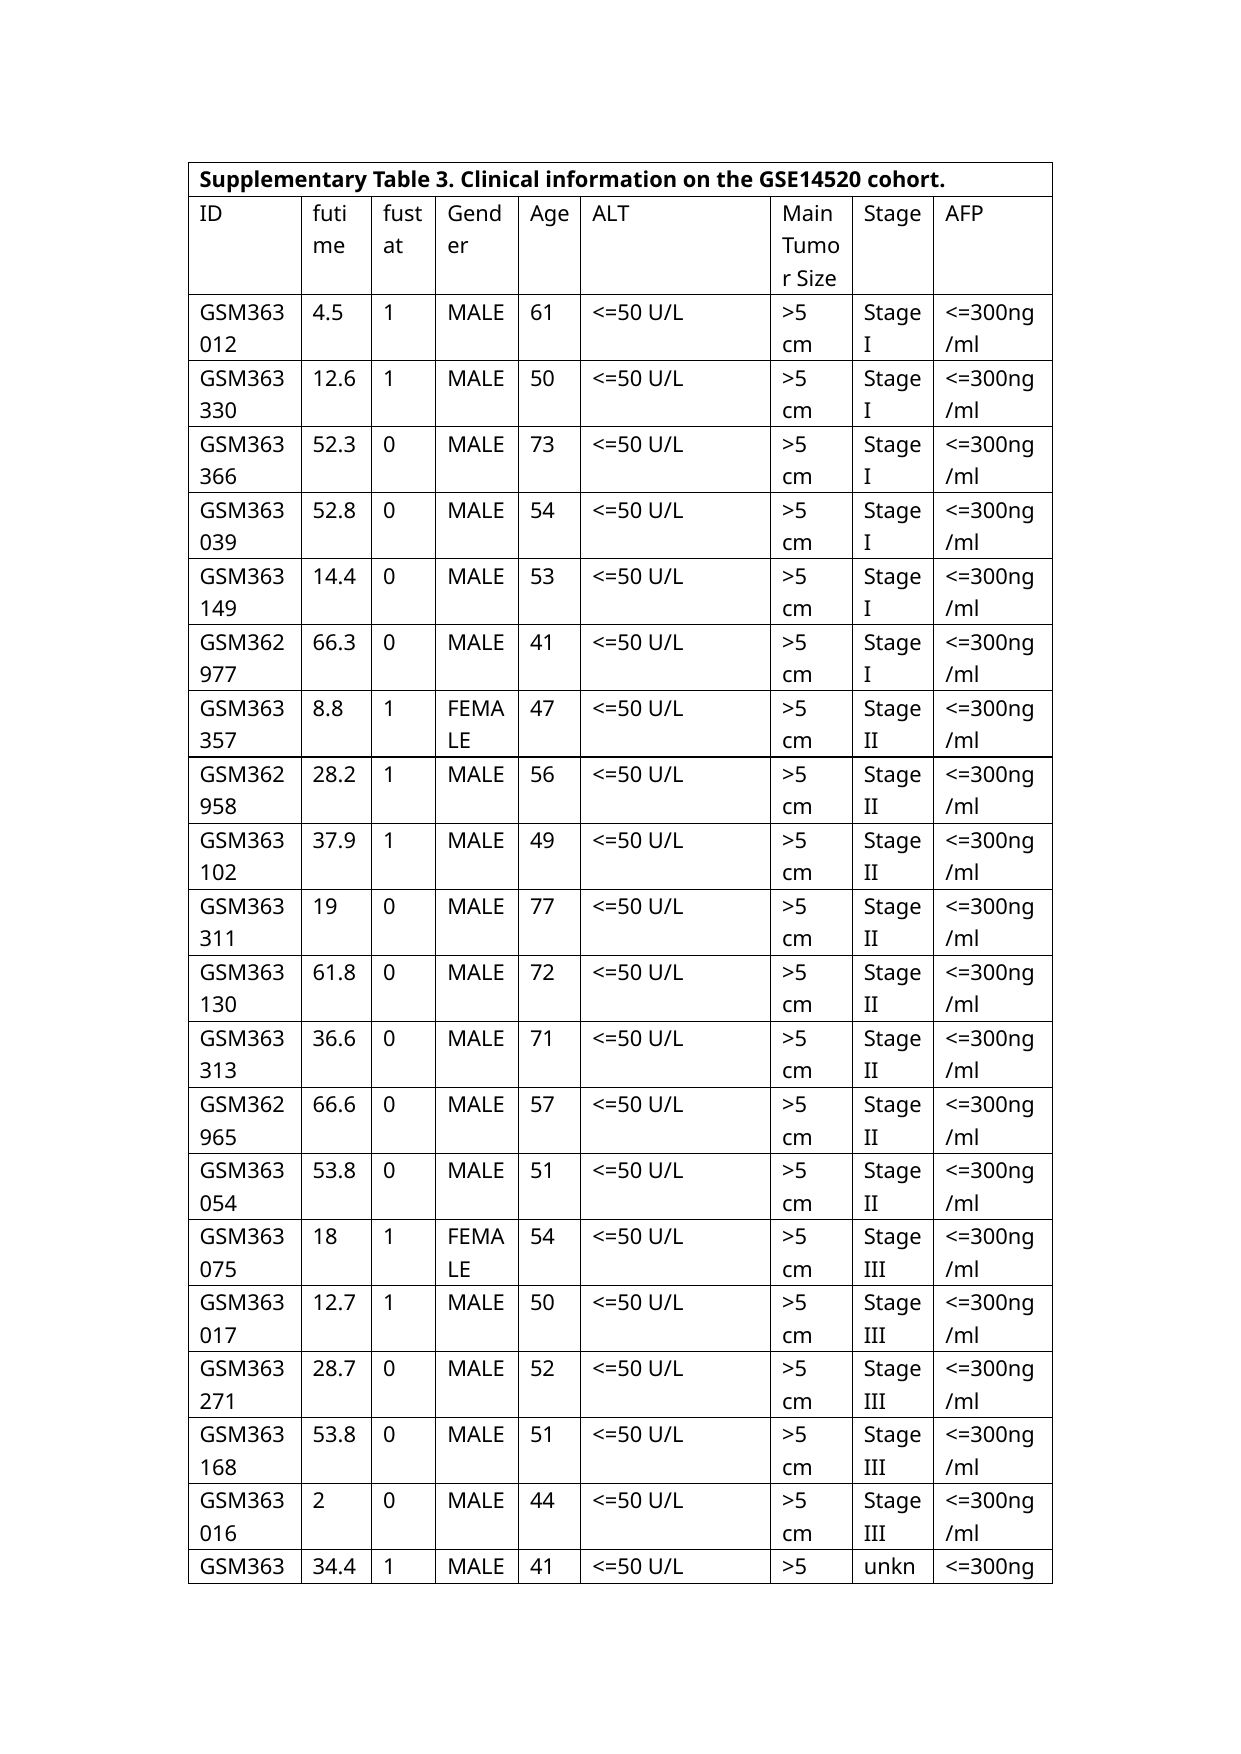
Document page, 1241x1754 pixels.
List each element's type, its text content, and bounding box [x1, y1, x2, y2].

table_cell 8.8 [302, 691, 371, 756]
table_cell 52 [519, 1352, 580, 1417]
table_cell >5 cm [771, 956, 852, 1021]
table_cell GSM363168 [189, 1418, 301, 1483]
table_cell <=50 U/L [581, 1220, 770, 1285]
table_cell <=300ng/ml [934, 1088, 1052, 1153]
table_cell 52.8 [302, 493, 371, 558]
table_cell Stage II [853, 956, 933, 1021]
table_cell GSM362965 [189, 1088, 301, 1153]
table_cell 28.2 [302, 758, 371, 822]
table_cell 57 [519, 1088, 580, 1153]
table_cell MALE [436, 1550, 518, 1582]
table_cell <=50 U/L [581, 1286, 770, 1351]
table_cell MALE [436, 625, 518, 690]
table_cell <=300ng/ml [934, 625, 1052, 690]
table_cell GSM363017 [189, 1286, 301, 1351]
table_cell 1 [372, 1220, 435, 1285]
table_cell Stage I [853, 361, 933, 426]
table_cell 0 [372, 1022, 435, 1087]
table_cell 12.6 [302, 361, 371, 426]
table_cell 0 [372, 1484, 435, 1549]
table_cell 0 [372, 427, 435, 492]
table_cell Stage I [853, 427, 933, 492]
table_cell 0 [372, 956, 435, 1021]
table_cell MALE [436, 758, 518, 822]
table_cell Stage II [853, 758, 933, 822]
table_cell GSM363432 [189, 1550, 301, 1582]
table_cell MALE [436, 1418, 518, 1483]
table_cell MALE [436, 1022, 518, 1087]
table_cell GSM363012 [189, 295, 301, 360]
table_cell ID [189, 197, 301, 294]
table_cell Stage II [853, 1022, 933, 1087]
table_cell >5 cm [771, 758, 852, 822]
table_cell 1 [372, 758, 435, 822]
table_cell GSM363075 [189, 1220, 301, 1285]
table_cell <=300ng/ml [934, 758, 1052, 822]
table_cell <=50 U/L [581, 1550, 770, 1582]
table_cell >5 cm [771, 361, 852, 426]
table_cell >5 cm [771, 824, 852, 888]
table_cell 1 [372, 691, 435, 756]
table_cell >5 cm [771, 1484, 852, 1549]
table_cell Main Tumor Size [771, 197, 852, 294]
table_cell Stage III [853, 1286, 933, 1351]
table_cell Stage II [853, 1088, 933, 1153]
table_cell MALE [436, 956, 518, 1021]
table_cell 0 [372, 493, 435, 558]
table_cell Stage II [853, 824, 933, 888]
table_cell MALE [436, 1484, 518, 1549]
table_cell <=300ng/ml [934, 956, 1052, 1021]
table_cell <=50 U/L [581, 1484, 770, 1549]
table_cell fustat [372, 197, 435, 294]
table_cell >5 cm [771, 691, 852, 756]
table_cell 77 [519, 890, 580, 954]
table_cell 37.9 [302, 824, 371, 888]
table_cell 47 [519, 691, 580, 756]
table_cell unknow [853, 1550, 933, 1582]
table_cell <=50 U/L [581, 295, 770, 360]
table_cell Stage II [853, 890, 933, 954]
table_cell GSM363054 [189, 1154, 301, 1219]
table_cell >5 cm [771, 1352, 852, 1417]
table_cell <=50 U/L [581, 427, 770, 492]
table_cell 18 [302, 1220, 371, 1285]
table_cell <=300ng/ml [934, 427, 1052, 492]
table_cell <=50 U/L [581, 890, 770, 954]
table_cell MALE [436, 361, 518, 426]
table_cell 2 [302, 1484, 371, 1549]
table_cell AFP [934, 197, 1052, 294]
table_cell 66.6 [302, 1088, 371, 1153]
table_cell >5 cm [771, 493, 852, 558]
table_cell MALE [436, 1154, 518, 1219]
table_cell 4.5 [302, 295, 371, 360]
table_cell 49 [519, 824, 580, 888]
table_cell futime [302, 197, 371, 294]
table_cell >5 cm [771, 1022, 852, 1087]
table_cell MALE [436, 493, 518, 558]
table_cell 50 [519, 361, 580, 426]
table_cell GSM363357 [189, 691, 301, 756]
table_cell 50 [519, 1286, 580, 1351]
table_cell 1 [372, 1550, 435, 1582]
table_cell <=300ng/ml [934, 295, 1052, 360]
table_cell GSM363330 [189, 361, 301, 426]
table_cell ALT [581, 197, 770, 294]
table_cell 34.4 [302, 1550, 371, 1582]
table_cell GSM363311 [189, 890, 301, 954]
table_cell GSM363149 [189, 559, 301, 624]
table_cell Stage I [853, 493, 933, 558]
table_cell 54 [519, 493, 580, 558]
table_cell GSM363039 [189, 493, 301, 558]
table_cell 51 [519, 1418, 580, 1483]
table_cell GSM363130 [189, 956, 301, 1021]
table_cell <=300ng/ml [934, 691, 1052, 756]
table_cell MALE [436, 890, 518, 954]
table_cell <=300ng/ml [934, 1484, 1052, 1549]
table_cell 1 [372, 361, 435, 426]
table_cell <=300ng/ml [934, 361, 1052, 426]
table_cell 1 [372, 1286, 435, 1351]
table_cell 56 [519, 758, 580, 822]
table_cell <=50 U/L [581, 625, 770, 690]
table_cell FEMALE [436, 1220, 518, 1285]
table_cell MALE [436, 1352, 518, 1417]
table_cell 72 [519, 956, 580, 1021]
table_cell 53.8 [302, 1154, 371, 1219]
table_cell 36.6 [302, 1022, 371, 1087]
table_cell <=50 U/L [581, 361, 770, 426]
table_cell >5 cm [771, 1286, 852, 1351]
table_cell 0 [372, 1352, 435, 1417]
table_cell MALE [436, 1088, 518, 1153]
table_cell <=50 U/L [581, 1352, 770, 1417]
table_cell 28.7 [302, 1352, 371, 1417]
table_cell 66.3 [302, 625, 371, 690]
table_cell 52.3 [302, 427, 371, 492]
table_cell >5 cm [771, 1418, 852, 1483]
table_cell 0 [372, 625, 435, 690]
table_cell 1 [372, 295, 435, 360]
table_cell <=50 U/L [581, 1088, 770, 1153]
table_cell Stage I [853, 295, 933, 360]
table_cell <=50 U/L [581, 758, 770, 822]
table_cell 41 [519, 625, 580, 690]
table_cell MALE [436, 824, 518, 888]
table_cell MALE [436, 1286, 518, 1351]
table_cell <=50 U/L [581, 691, 770, 756]
table_cell >5 cm [771, 295, 852, 360]
table_cell MALE [436, 427, 518, 492]
table_cell 0 [372, 1418, 435, 1483]
table_cell 0 [372, 890, 435, 954]
table_cell >5 cm [771, 1154, 852, 1219]
table_cell <=300ng/ml [934, 1022, 1052, 1087]
table_cell 51 [519, 1154, 580, 1219]
table_cell 1 [372, 824, 435, 888]
table_cell 53.8 [302, 1418, 371, 1483]
table_cell <=50 U/L [581, 1022, 770, 1087]
table_cell >5 cm [771, 890, 852, 954]
table_cell GSM363271 [189, 1352, 301, 1417]
table_cell <=300ng/ml [934, 824, 1052, 888]
table_cell >5 cm [771, 625, 852, 690]
table_cell <=50 U/L [581, 956, 770, 1021]
table_cell <=50 U/L [581, 1418, 770, 1483]
table_cell 0 [372, 1088, 435, 1153]
table_cell 53 [519, 559, 580, 624]
table_cell <=300ng/ml [934, 1220, 1052, 1285]
table_cell <=300ng/ml [934, 890, 1052, 954]
table_cell 73 [519, 427, 580, 492]
table_cell FEMALE [436, 691, 518, 756]
table_cell 0 [372, 559, 435, 624]
table_cell Stage [853, 197, 933, 294]
table_cell GSM362977 [189, 625, 301, 690]
table_cell GSM363366 [189, 427, 301, 492]
table_cell 44 [519, 1484, 580, 1549]
table_cell <=300ng/ml [934, 493, 1052, 558]
table_cell Stage I [853, 625, 933, 690]
table_cell 61 [519, 295, 580, 360]
table_cell Stage I [853, 559, 933, 624]
table_cell Stage III [853, 1418, 933, 1483]
table_cell Age [519, 197, 580, 294]
table_cell 71 [519, 1022, 580, 1087]
table_cell <=300ng/ml [934, 1154, 1052, 1219]
table_cell Stage II [853, 1154, 933, 1219]
table_cell Stage III [853, 1352, 933, 1417]
table_cell 41 [519, 1550, 580, 1582]
table_cell <=50 U/L [581, 493, 770, 558]
table_cell Stage II [853, 691, 933, 756]
table_cell MALE [436, 295, 518, 360]
table_cell <=300ng/ml [934, 1550, 1052, 1582]
table_cell MALE [436, 559, 518, 624]
table_cell GSM363102 [189, 824, 301, 888]
table_cell <=300ng/ml [934, 1352, 1052, 1417]
table_cell >5 cm [771, 1220, 852, 1285]
table_header Supplementary Table 3. Clinical information on the GSE14520 cohort. [189, 163, 1052, 196]
table_cell >5 cm [771, 559, 852, 624]
table_cell 14.4 [302, 559, 371, 624]
table_cell <=300ng/ml [934, 1286, 1052, 1351]
table_cell GSM363016 [189, 1484, 301, 1549]
table_cell 54 [519, 1220, 580, 1285]
table_cell Stage III [853, 1484, 933, 1549]
table_cell GSM363313 [189, 1022, 301, 1087]
table_cell >5 cm [771, 1550, 852, 1582]
table_cell 19 [302, 890, 371, 954]
table_cell 61.8 [302, 956, 371, 1021]
table_cell <=300ng/ml [934, 1418, 1052, 1483]
table_cell <=50 U/L [581, 1154, 770, 1219]
table_cell >5 cm [771, 427, 852, 492]
table_cell <=50 U/L [581, 824, 770, 888]
table_cell <=300ng/ml [934, 559, 1052, 624]
table_cell Gender [436, 197, 518, 294]
table_cell Stage III [853, 1220, 933, 1285]
table_cell 0 [372, 1154, 435, 1219]
table_cell 12.7 [302, 1286, 371, 1351]
table_cell <=50 U/L [581, 559, 770, 624]
table_cell >5 cm [771, 1088, 852, 1153]
table_cell GSM362958 [189, 758, 301, 822]
